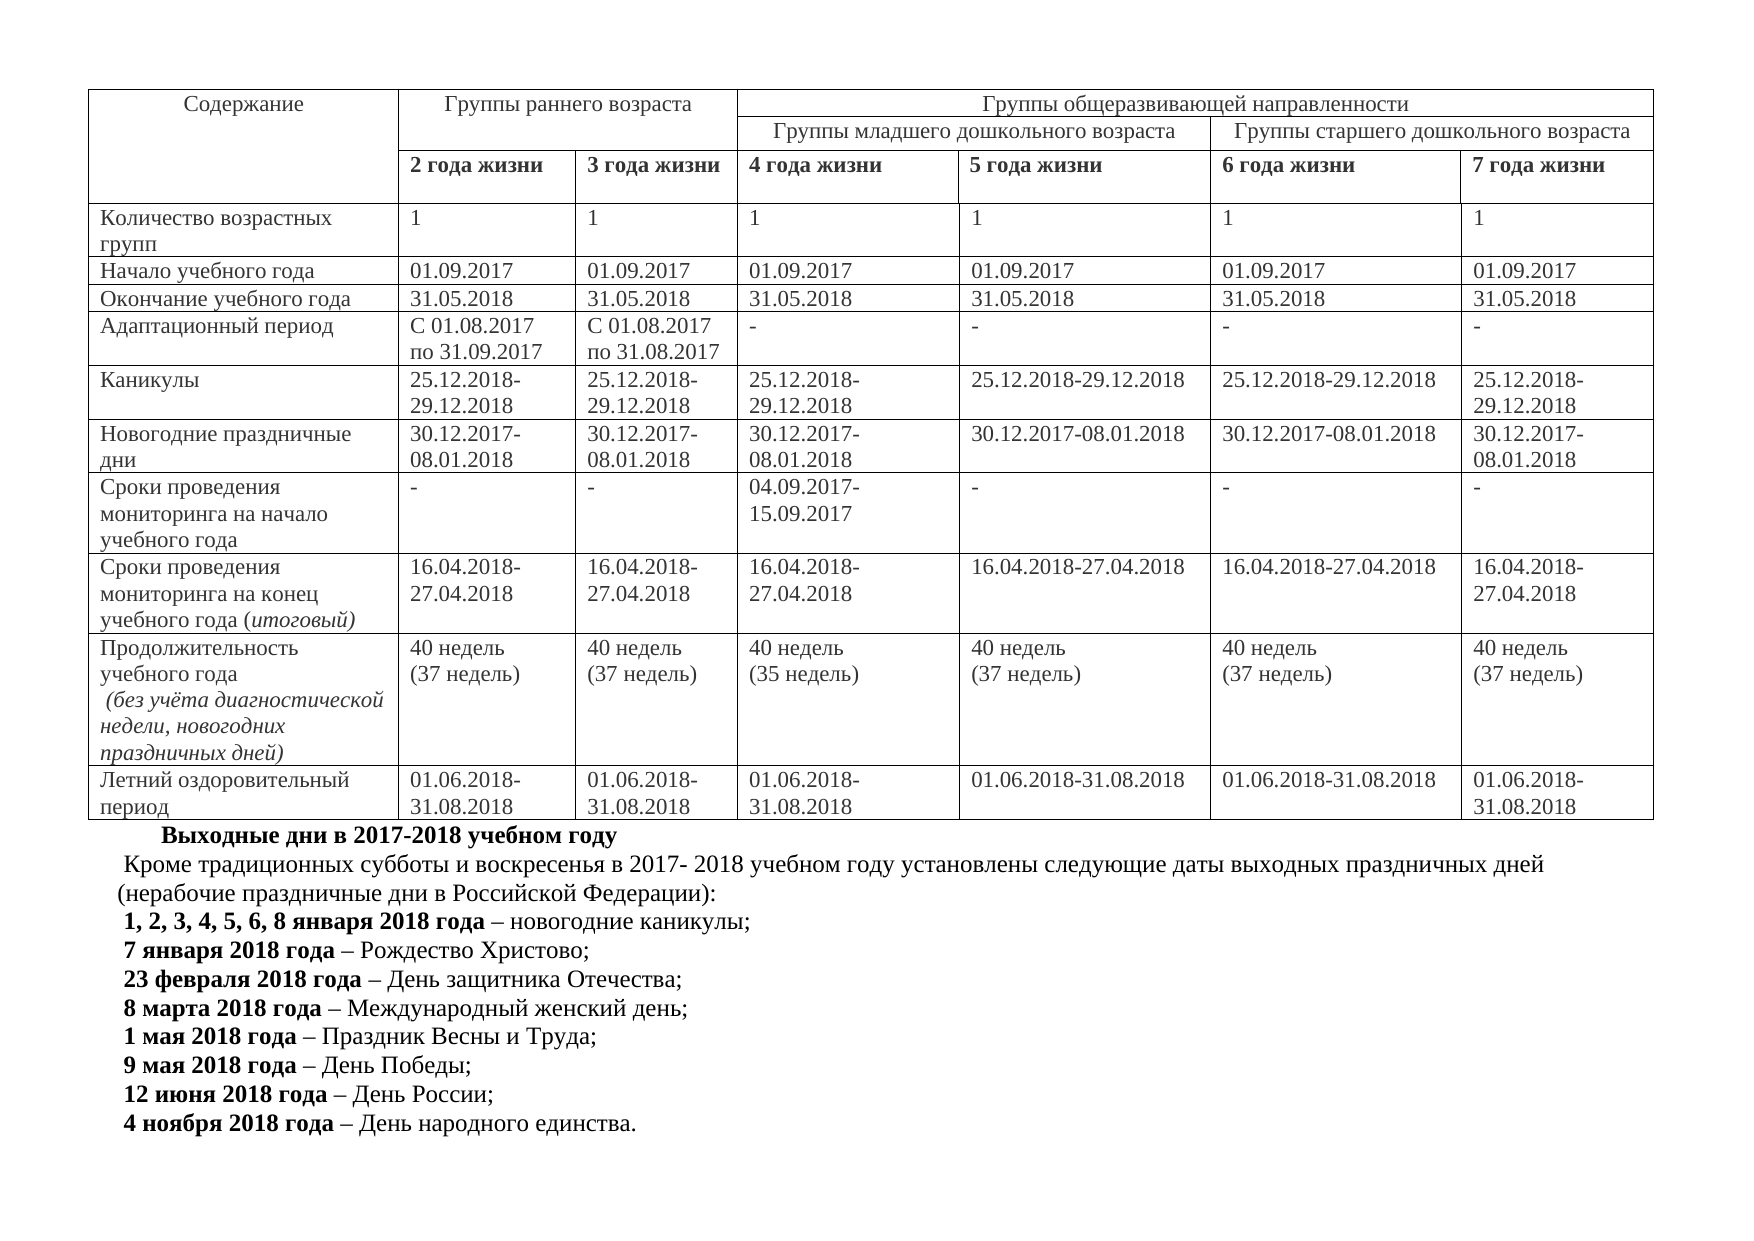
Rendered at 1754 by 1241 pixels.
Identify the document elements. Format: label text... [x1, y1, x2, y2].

table_cell 01.06.2018-31.08.2018 [1211, 766, 1461, 819]
table_cell - [1211, 473, 1461, 552]
table_cell 01.06.2018-31.08.2018 [1462, 766, 1653, 819]
table_cell С 01.08.2017 по 31.09.2017 [399, 312, 575, 365]
table_cell 16.04.2018-27.04.2018 [1462, 554, 1653, 632]
text 12 июня 2018 года – День России; [29, 1079, 1665, 1108]
table_cell - [960, 312, 1210, 365]
table_cell Группы младшего дошкольного возраста [738, 117, 1210, 150]
table_cell 25.12.2018-29.12.2018 [1462, 366, 1653, 418]
table_cell 16.04.2018-27.04.2018 [738, 554, 959, 632]
table_cell Начало учебного года [89, 257, 398, 284]
table_header Группы общеразвивающей направленности [738, 90, 1653, 116]
table_cell Летний оздоровительный период [89, 766, 398, 819]
table_cell 25.12.2018-29.12.2018 [960, 366, 1210, 418]
table_cell 01.06.2018-31.08.2018 [399, 766, 575, 819]
table_cell 30.12.2017-08.01.2018 [399, 420, 575, 472]
table_header Содержание [89, 90, 398, 202]
table_cell 1 [1462, 204, 1653, 256]
table_cell Каникулы [89, 366, 398, 418]
table_cell 3 года жизни [576, 151, 737, 202]
table_cell 31.05.2018 [1211, 285, 1461, 311]
table_cell - [1211, 312, 1461, 365]
text 1, 2, 3, 4, 5, 6, 8 января 2018 года – новогодние каникулы; [29, 906, 1665, 935]
table_cell 31.05.2018 [576, 285, 737, 311]
table_cell 6 года жизни [1211, 151, 1460, 202]
table_cell 1 [1211, 204, 1461, 256]
text 9 мая 2018 года – День Победы; [29, 1050, 1665, 1079]
table_cell Адаптационный период [89, 312, 398, 365]
table_cell 01.09.2017 [1211, 257, 1461, 284]
table_cell 30.12.2017-08.01.2018 [738, 420, 959, 472]
table_cell 01.09.2017 [1462, 257, 1653, 284]
table_cell 31.05.2018 [1462, 285, 1653, 311]
text (нерабочие праздничные дни в Российской Федерации): [29, 878, 1665, 906]
table_cell 30.12.2017-08.01.2018 [576, 420, 737, 472]
table_cell 30.12.2017-08.01.2018 [1211, 420, 1461, 472]
table_cell 1 [399, 204, 575, 256]
text 1 мая 2018 года – Праздник Весны и Труда; [29, 1021, 1665, 1050]
table_cell - [960, 473, 1210, 552]
table_cell 40 недель (37 недель) [576, 634, 737, 765]
table_cell Группы старшего дошкольного возраста [1211, 117, 1653, 150]
text 4 ноября 2018 года – День народного единства. [29, 1108, 1665, 1136]
table_cell 4 года жизни [738, 151, 958, 202]
table_cell 1 [960, 204, 1210, 256]
text Кроме традиционных субботы и воскресенья в 2017- 2018 учебном году установлены следующие даты выходных праздничных дней [29, 849, 1665, 878]
table_cell 31.05.2018 [399, 285, 575, 311]
table_cell - [576, 473, 737, 552]
table_cell Продолжительность учебного года (без учёта диагностической недели, новогодних праздничных дней) [89, 634, 398, 765]
table_cell Окончание учебного года [89, 285, 398, 311]
text Выходные дни в 2017-2018 учебном году [29, 820, 1665, 849]
table_cell 01.06.2018-31.08.2018 [576, 766, 737, 819]
table_cell С 01.08.2017 по 31.08.2017 [576, 312, 737, 365]
table_cell 25.12.2018-29.12.2018 [576, 366, 737, 418]
table_cell Сроки проведения мониторинга на начало учебного года [89, 473, 398, 552]
table_cell 40 недель (37 недель) [1462, 634, 1653, 765]
table_cell 01.06.2018-31.08.2018 [960, 766, 1210, 819]
table_cell 25.12.2018-29.12.2018 [399, 366, 575, 418]
table_cell 40 недель (37 недель) [960, 634, 1210, 765]
table_cell - [738, 312, 959, 365]
table_cell 40 недель (37 недель) [399, 634, 575, 765]
table_cell 40 недель (35 недель) [738, 634, 959, 765]
text 7 января 2018 года – Рождество Христово; [29, 935, 1665, 964]
table_cell 16.04.2018-27.04.2018 [576, 554, 737, 632]
table_cell 16.04.2018-27.04.2018 [1211, 554, 1461, 632]
table_cell 40 недель (37 недель) [1211, 634, 1461, 765]
table_cell Сроки проведения мониторинга на конец учебного года (итоговый) [89, 554, 398, 632]
table_cell Новогодние праздничные дни [89, 420, 398, 472]
table_cell 04.09.2017-15.09.2017 [738, 473, 959, 552]
table_cell 01.06.2018-31.08.2018 [738, 766, 959, 819]
table_cell 25.12.2018-29.12.2018 [738, 366, 959, 418]
table_cell 30.12.2017-08.01.2018 [960, 420, 1210, 472]
table_cell 30.12.2017-08.01.2018 [1462, 420, 1653, 472]
table_cell 01.09.2017 [960, 257, 1210, 284]
table_cell 16.04.2018-27.04.2018 [960, 554, 1210, 632]
table_cell - [1462, 312, 1653, 365]
table_cell 1 [576, 204, 737, 256]
table_cell 01.09.2017 [738, 257, 959, 284]
table_cell - [1462, 473, 1653, 552]
table_cell 16.04.2018-27.04.2018 [399, 554, 575, 632]
table_cell 31.05.2018 [960, 285, 1210, 311]
table_cell 2 года жизни [399, 151, 575, 202]
table_header Группы раннего возраста [399, 90, 737, 150]
table_cell Количество возрастных групп [89, 204, 398, 256]
table_cell 1 [738, 204, 959, 256]
text 23 февраля 2018 года – День защитника Отечества; [29, 964, 1665, 993]
table_cell 5 года жизни [959, 151, 1210, 202]
table_cell 01.09.2017 [576, 257, 737, 284]
table_cell - [399, 473, 575, 552]
text 8 марта 2018 года – Международный женский день; [29, 993, 1665, 1021]
table_cell 7 года жизни [1461, 151, 1653, 202]
table_cell 31.05.2018 [738, 285, 959, 311]
table_cell 25.12.2018-29.12.2018 [1211, 366, 1461, 418]
table_cell 01.09.2017 [399, 257, 575, 284]
